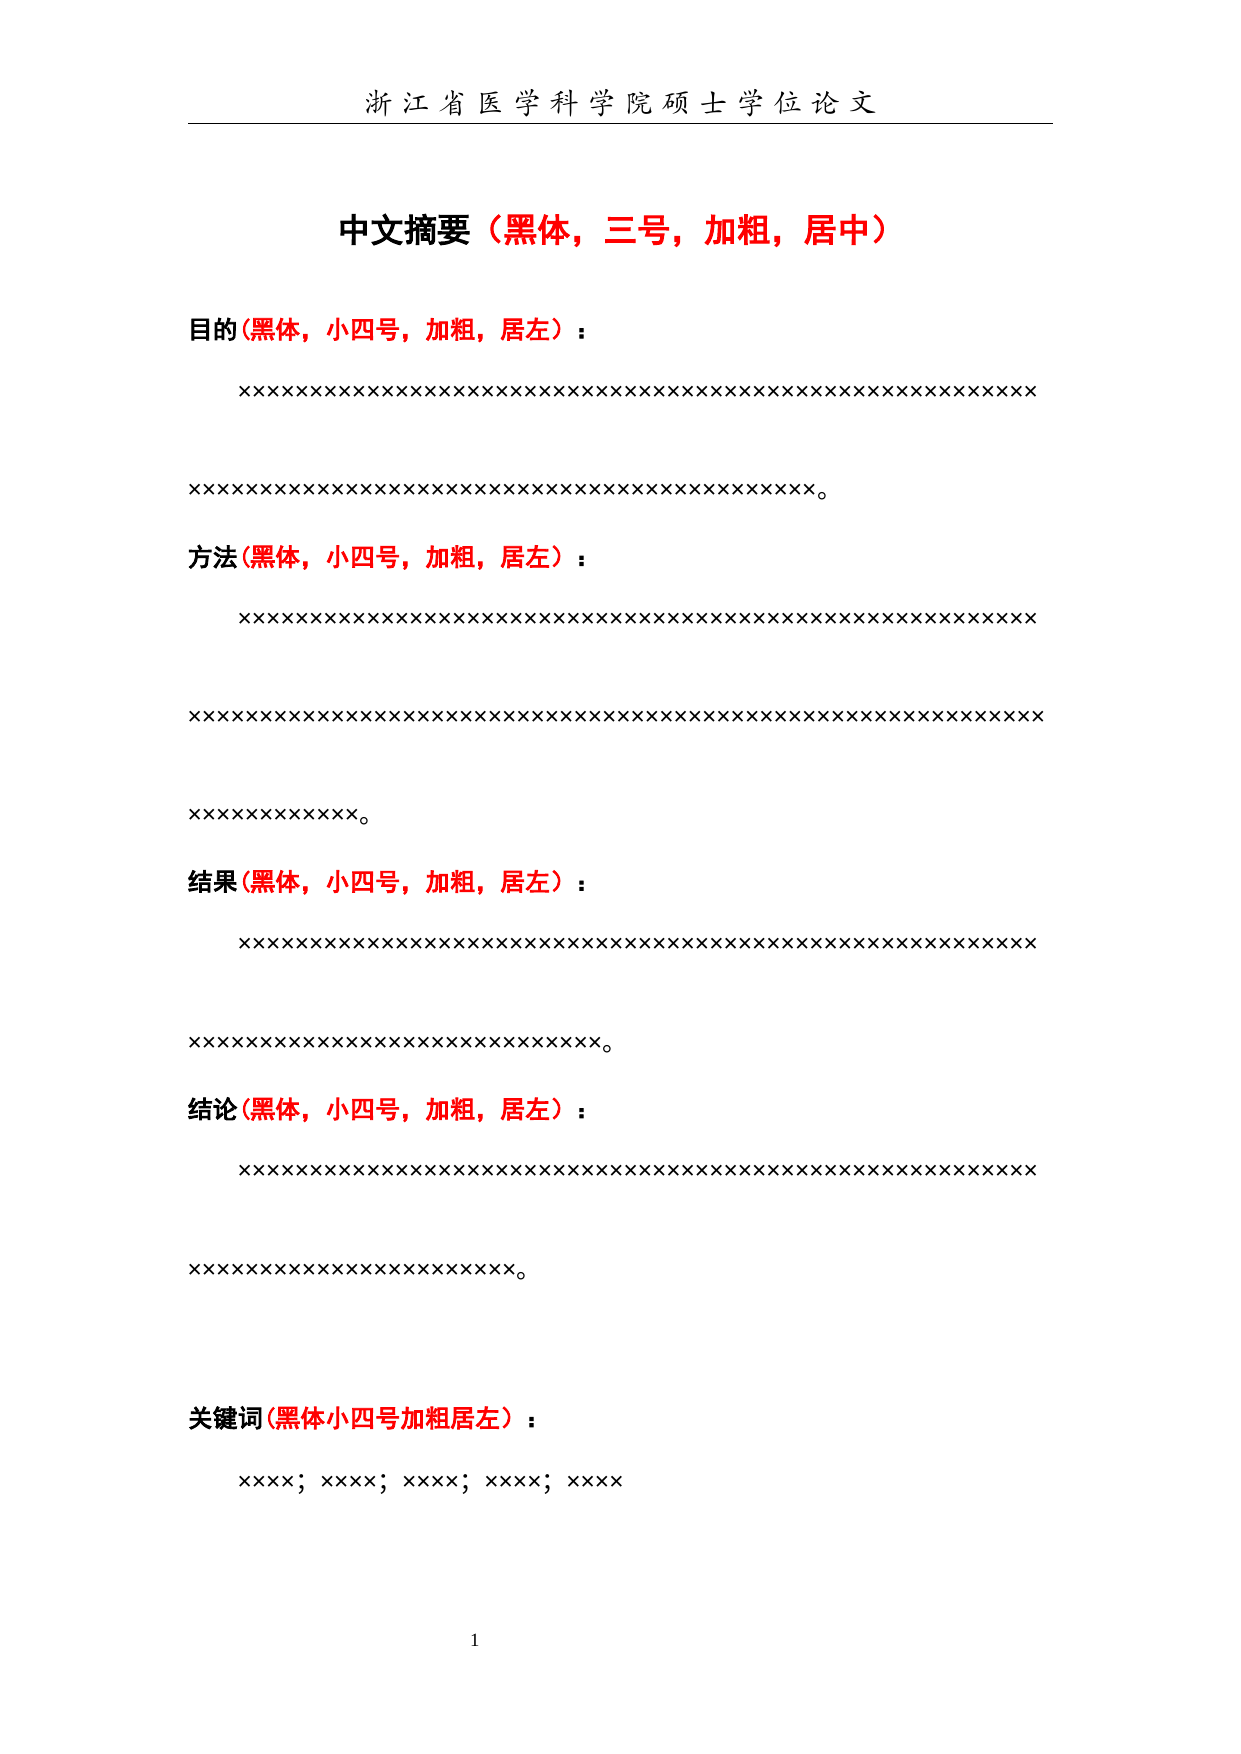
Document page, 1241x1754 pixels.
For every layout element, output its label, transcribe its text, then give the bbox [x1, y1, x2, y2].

subtitle 中文摘要（黑体，三号，加粗，居中） [187, 194, 1053, 259]
text 关键词(黑体小四号加粗居左）： [187, 1400, 1053, 1432]
text ××××××××××××××××××××××××××××××××××××××××××××××××××××××××××××××××××××××××××××××××××××××××××××××××××××××××××××××××××××××××××××××××。 [187, 585, 1053, 845]
text 目的(黑体，小四号，加粗，居左）： [187, 311, 1053, 344]
text 结果(黑体，小四号，加粗，居左）： [187, 863, 1053, 896]
text ××××；××××；××××；××××；×××× [187, 1447, 1053, 1512]
text ××××××××××××××××××××××××××××××××××××××××××××××××××××××××××××××××××××××××××××××××××××××××××××××××××××。 [187, 358, 1053, 520]
text ×××××××××××××××××××××××××××××××××××××××××××××××××××××××××××××××××××××××××××××××。 [187, 1138, 1053, 1300]
text 方法(黑体，小四号，加粗，居左）： [187, 538, 1053, 571]
text ×××××××××××××××××××××××××××××××××××××××××××××××××××××××××××××××××××××××××××××××××××××。 [187, 910, 1053, 1073]
text 结论(黑体，小四号，加粗，居左）： [187, 1091, 1053, 1123]
